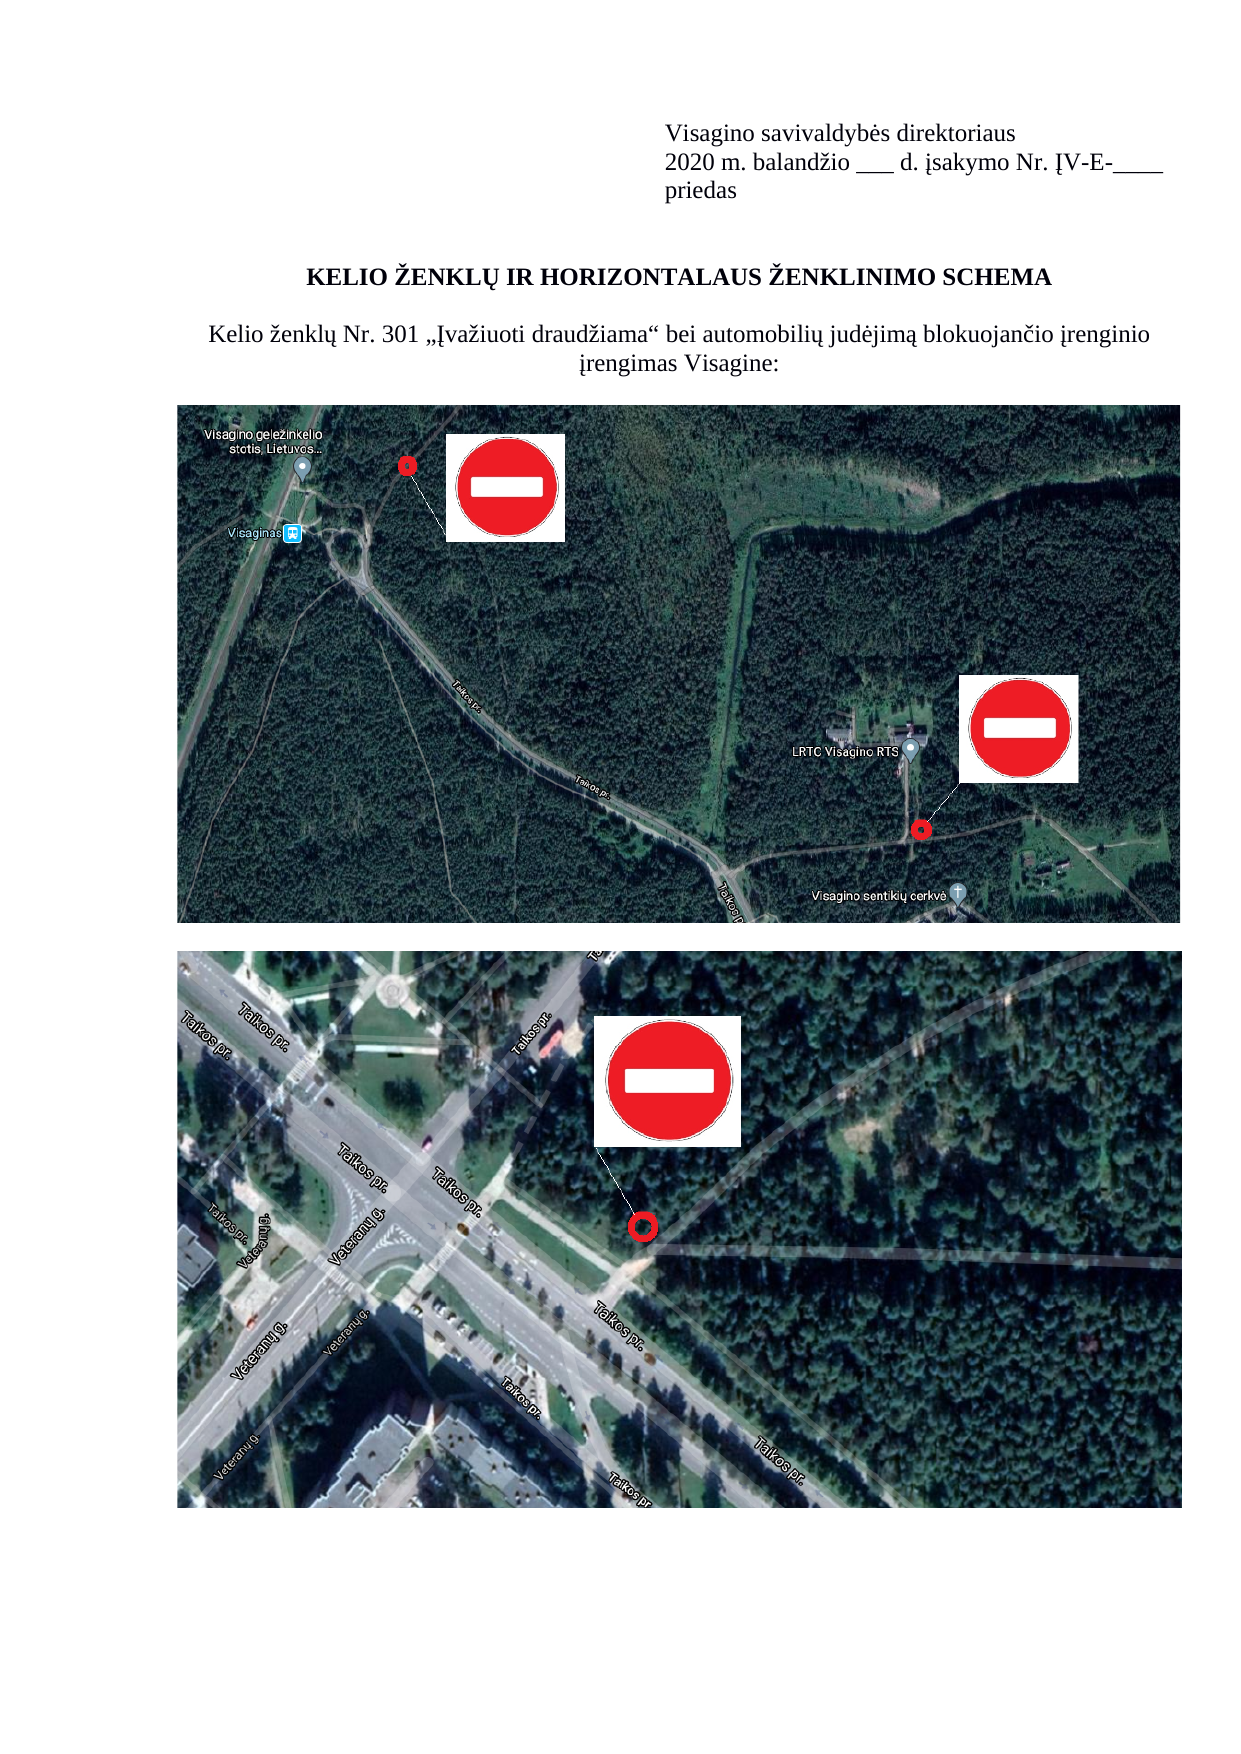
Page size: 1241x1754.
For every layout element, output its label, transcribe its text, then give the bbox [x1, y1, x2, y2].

text priedas [664, 176, 1181, 204]
picture [177, 405, 1181, 923]
text KELIO ŽENKLŲ IR HORIZONTALAUS ŽENKLINIMO SCHEMA [177, 262, 1181, 291]
text Kelio ženklų Nr. 301 „Įvažiuoti draudžiama“ bei automobilių judėjimą blokuojančio įrenginio įrengimas Visagine: [177, 319, 1181, 377]
text Visagino savivaldybės direktoriaus [664, 118, 1181, 147]
text 2020 m. balandžio ___ d. įsakymo Nr. ĮV-E-____ [664, 147, 1181, 176]
picture [177, 951, 1182, 1508]
